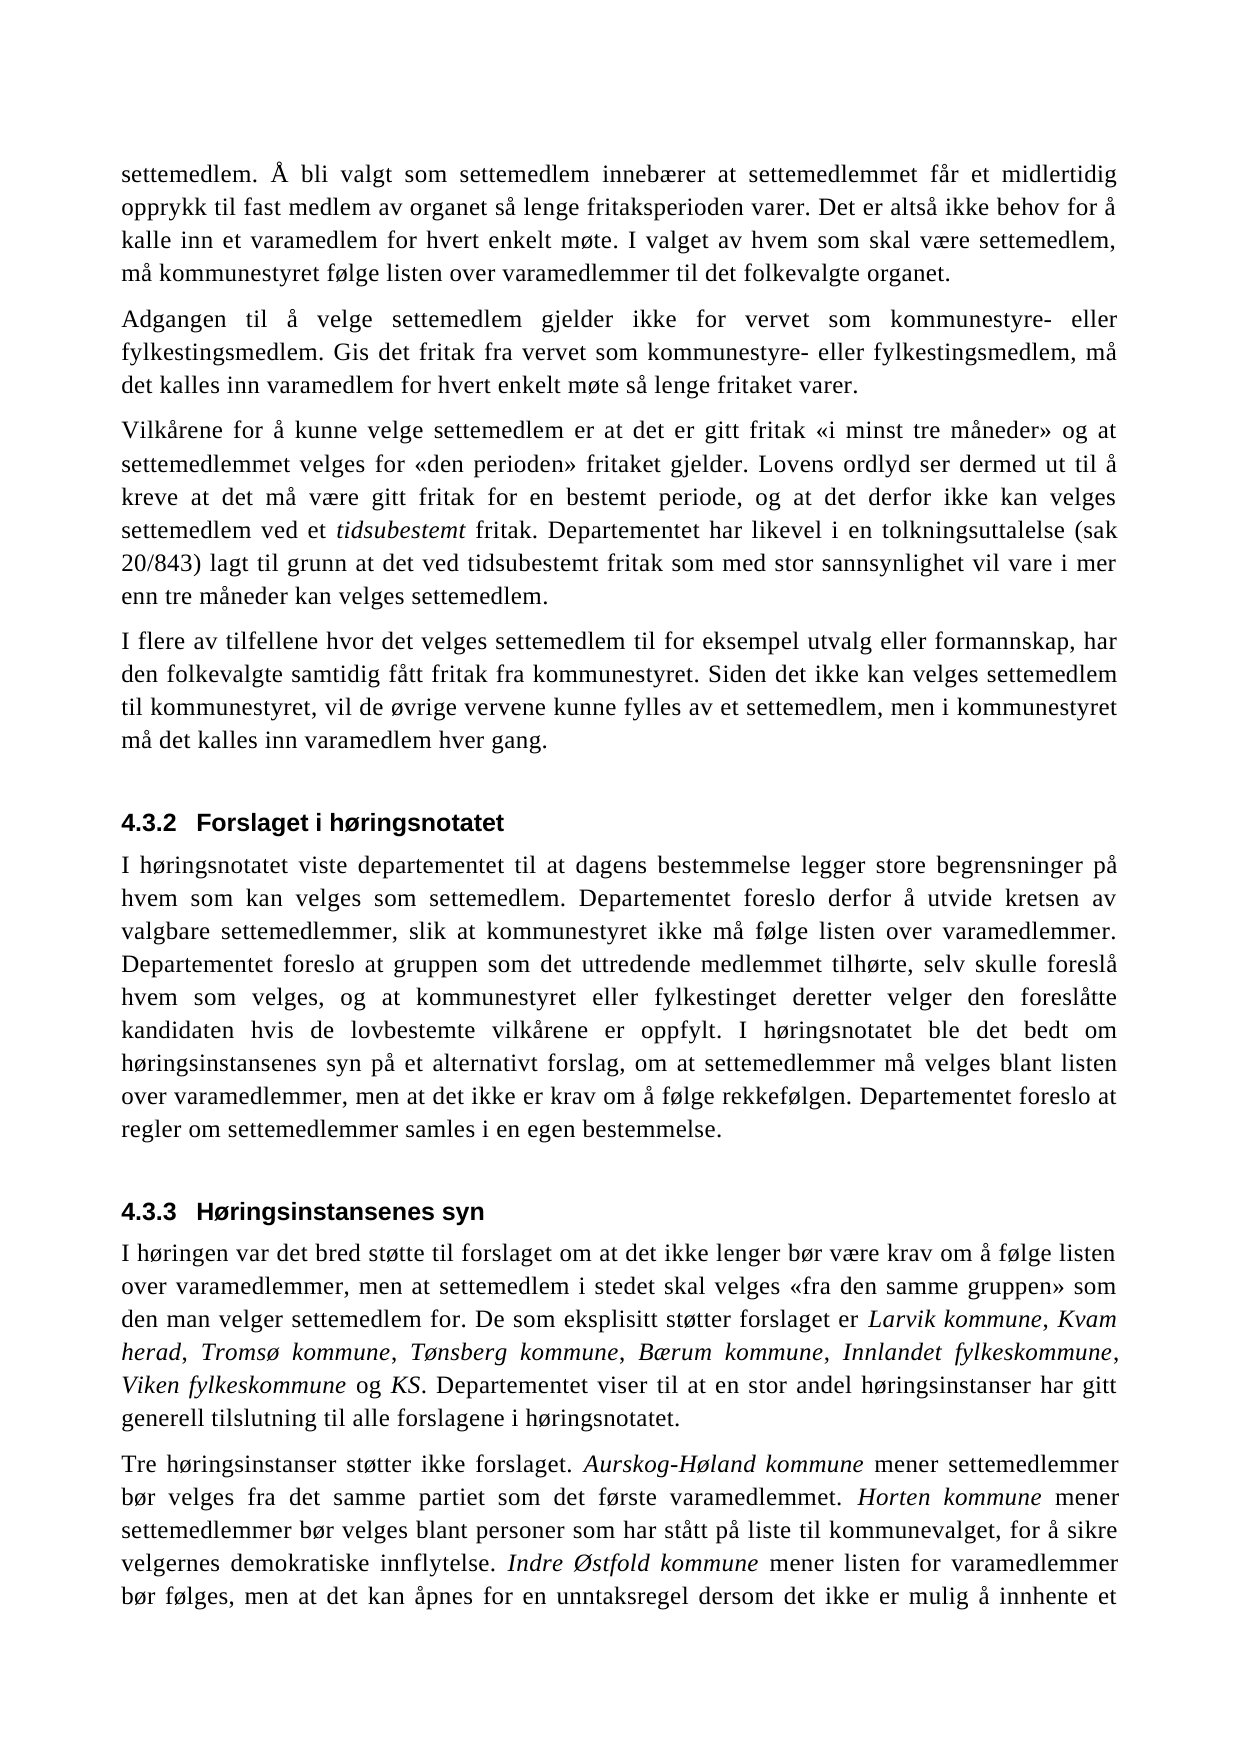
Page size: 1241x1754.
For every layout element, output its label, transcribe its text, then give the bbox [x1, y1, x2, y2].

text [121, 159, 1119, 287]
text I høringen var det bred støtte til forslaget om at det ikke lenger bør være krav om å følge listen over varamedlemmer, men at settemedlem i stedet skal velges «fra den samme gruppen» som den man velger settemedlem for. De som eksplisitt støtter forslaget er Larvik kommune, Kvam herad, Tromsø kommune, Tønsberg kommune, Bærum kommune, Innlandet fylkeskommune, Viken fylkeskommune og KS. Departementet viser til at en stor andel høringsinstanser har gitt generell tilslutning til alle forslagene i høringsnotatet. [121, 1238, 1119, 1432]
text Vilkårene for å kunne velge settemedlem er at det er gitt fritak «i minst tre måneder» og at settemedlemmet velges for «den perioden» fritaket gjelder. Lovens ordlyd ser dermed ut til å kreve at det må være gitt fritak for en bestemt periode, og at det derfor ikke kan velges settemedlem ved et tidsubestemt fritak. Departementet har likevel i en tolkningsuttalelse (sak 20/843) lagt til grunn at det ved tidsubestemt fritak som med stor sannsynlighet vil vare i mer enn tre måneder kan velges settemedlem. [121, 416, 1119, 609]
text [121, 1449, 1119, 1610]
text I høringsnotatet viste departementet til at dagens bestemmelse legger store begrensninger på hvem som kan velges som settemedlem. Departementet foreslo derfor å utvide kretsen av valgbare settemedlemmer, slik at kommunestyret ikke må følge listen over varamedlemmer. Departementet foreslo at gruppen som det uttredende medlemmet tilhørte, selv skulle foreslå hvem som velges, og at kommunestyret eller fylkestinget deretter velger den foreslåtte kandidaten hvis de lovbestemte vilkårene er oppfylt. I høringsnotatet ble det bedt om høringsinstansenes syn på et alternativt forslag, om at settemedlemmer må velges blant listen over varamedlemmer, men at det ikke er krav om å følge rekkefølgen. Departementet foreslo at regler om settemedlemmer samles i en egen bestemmelse. [121, 850, 1119, 1143]
text Adgangen til å velge settemedlem gjelder ikke for vervet som kommunestyre- eller fylkestingsmedlem. Gis det fritak fra vervet som kommunestyre- eller fylkestingsmedlem, må det kalles inn varamedlem for hvert enkelt møte så lenge fritaket varer. [121, 304, 1119, 399]
subtitle Høringsinstansenes syn [121, 1197, 1119, 1226]
subtitle Forslaget i høringsnotatet [121, 808, 1119, 837]
text I flere av tilfellene hvor det velges settemedlem til for eksempel utvalg eller formannskap, har den folkevalgte samtidig fått fritak fra kommunestyret. Siden det ikke kan velges settemedlem til kommunestyret, vil de øvrige vervene kunne fylles av et settemedlem, men i kommunestyret må det kalles inn varamedlem hver gang. [121, 626, 1119, 754]
